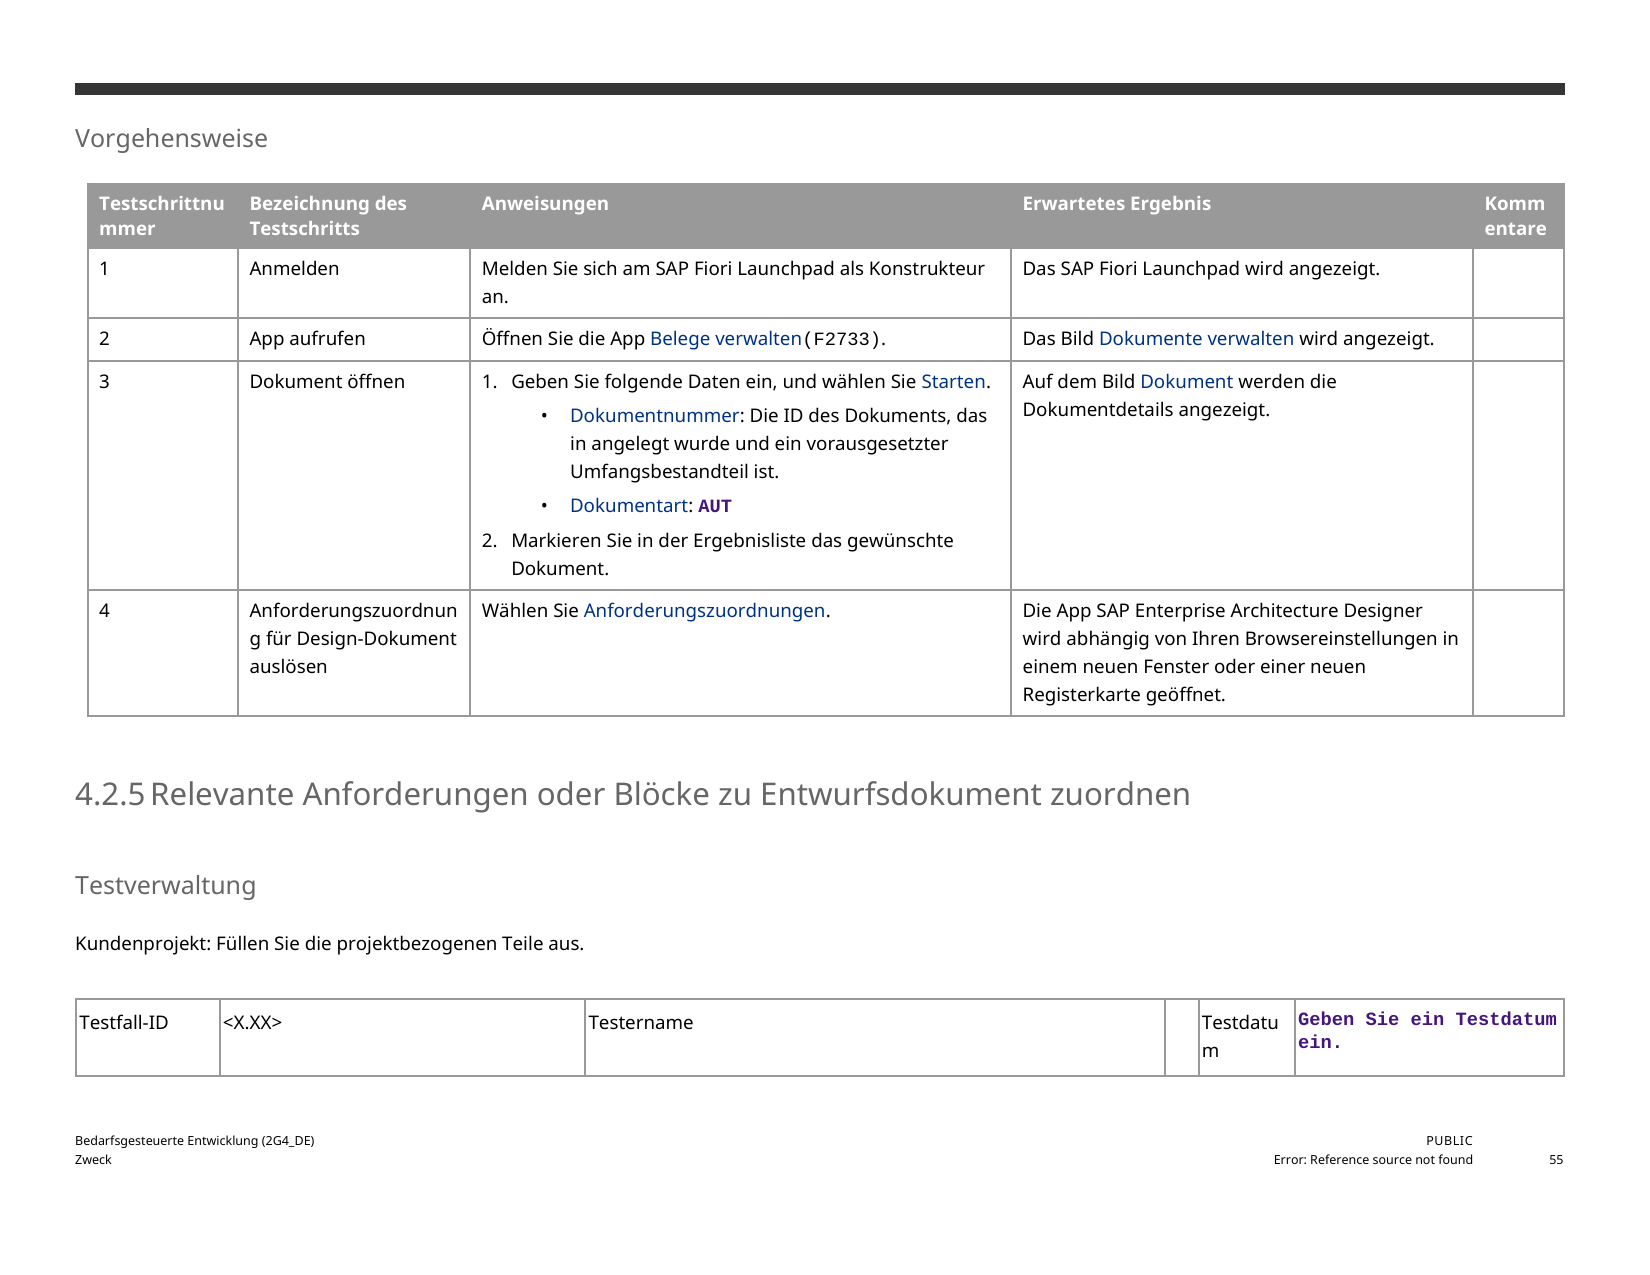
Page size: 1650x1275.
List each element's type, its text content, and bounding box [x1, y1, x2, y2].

table_cell [1474, 319, 1563, 360]
table_cell [1474, 362, 1563, 589]
table_cell [1474, 591, 1563, 715]
table_cell 3 [89, 362, 237, 589]
title Vorgehensweise [75, 124, 1565, 153]
table_header Bezeichnung des Testschritts [239, 185, 469, 247]
table_header Testdatum [1200, 1000, 1294, 1074]
table_cell Das SAP Fiori Launchpad wird angezeigt. [1012, 249, 1472, 317]
table_header Kommentare [1474, 185, 1563, 247]
table_cell 2 [89, 319, 237, 360]
table_cell Anmelden [239, 249, 469, 317]
table_header Testschrittnummer [89, 185, 237, 247]
table_cell 1 [89, 249, 237, 317]
table_header Erwartetes Ergebnis [1012, 185, 1472, 247]
subtitle Relevante Anforderungen oder Blöcke zu Entwurfsdokument zuordnen [75, 776, 1565, 813]
title Testverwaltung [75, 871, 1565, 901]
table_cell Anforderungszuordnung für Design-Dokument auslösen [239, 591, 469, 715]
table_cell 4 [89, 591, 237, 715]
table_header [1166, 1000, 1198, 1074]
table_header Testername [586, 1000, 1164, 1074]
table_header Anweisungen [471, 185, 1010, 247]
table_cell App aufrufen [239, 319, 469, 360]
table_cell Das Bild Dokumente verwalten wird angezeigt. [1012, 319, 1472, 360]
table_cell Öffnen Sie die App Belege verwalten(F2733). [471, 319, 1010, 360]
text Kundenprojekt: Füllen Sie die projektbezogenen Teile aus. [75, 930, 1565, 955]
table_cell Geben Sie folgende Daten ein, und wählen Sie Starten. Dokumentnummer: Die ID des Dokuments, das in angelegt wurde und ein vorausgesetzter Umfangsbestandteil ist. Dokumentart: AUT Markieren Sie in der Ergebnisliste das gewünschte Dokument. [471, 362, 1010, 589]
table_header Geben Sie ein Testdatum ein. [1296, 1000, 1563, 1074]
table_header <X.XX> [221, 1000, 584, 1074]
table_cell Dokument öffnen [239, 362, 469, 589]
table_cell Die App SAP Enterprise Architecture Designer wird abhängig von Ihren Browsereinstellungen in einem neuen Fenster oder einer neuen Registerkarte geöffnet. [1012, 591, 1472, 715]
table_cell [1474, 249, 1563, 317]
table_cell Melden Sie sich am SAP Fiori Launchpad als Konstrukteur an. [471, 249, 1010, 317]
table_cell Auf dem Bild Dokument werden die Dokumentdetails angezeigt. [1012, 362, 1472, 589]
table_cell Wählen Sie Anforderungszuordnungen. [471, 591, 1010, 715]
table_header Testfall-ID [77, 1000, 219, 1074]
